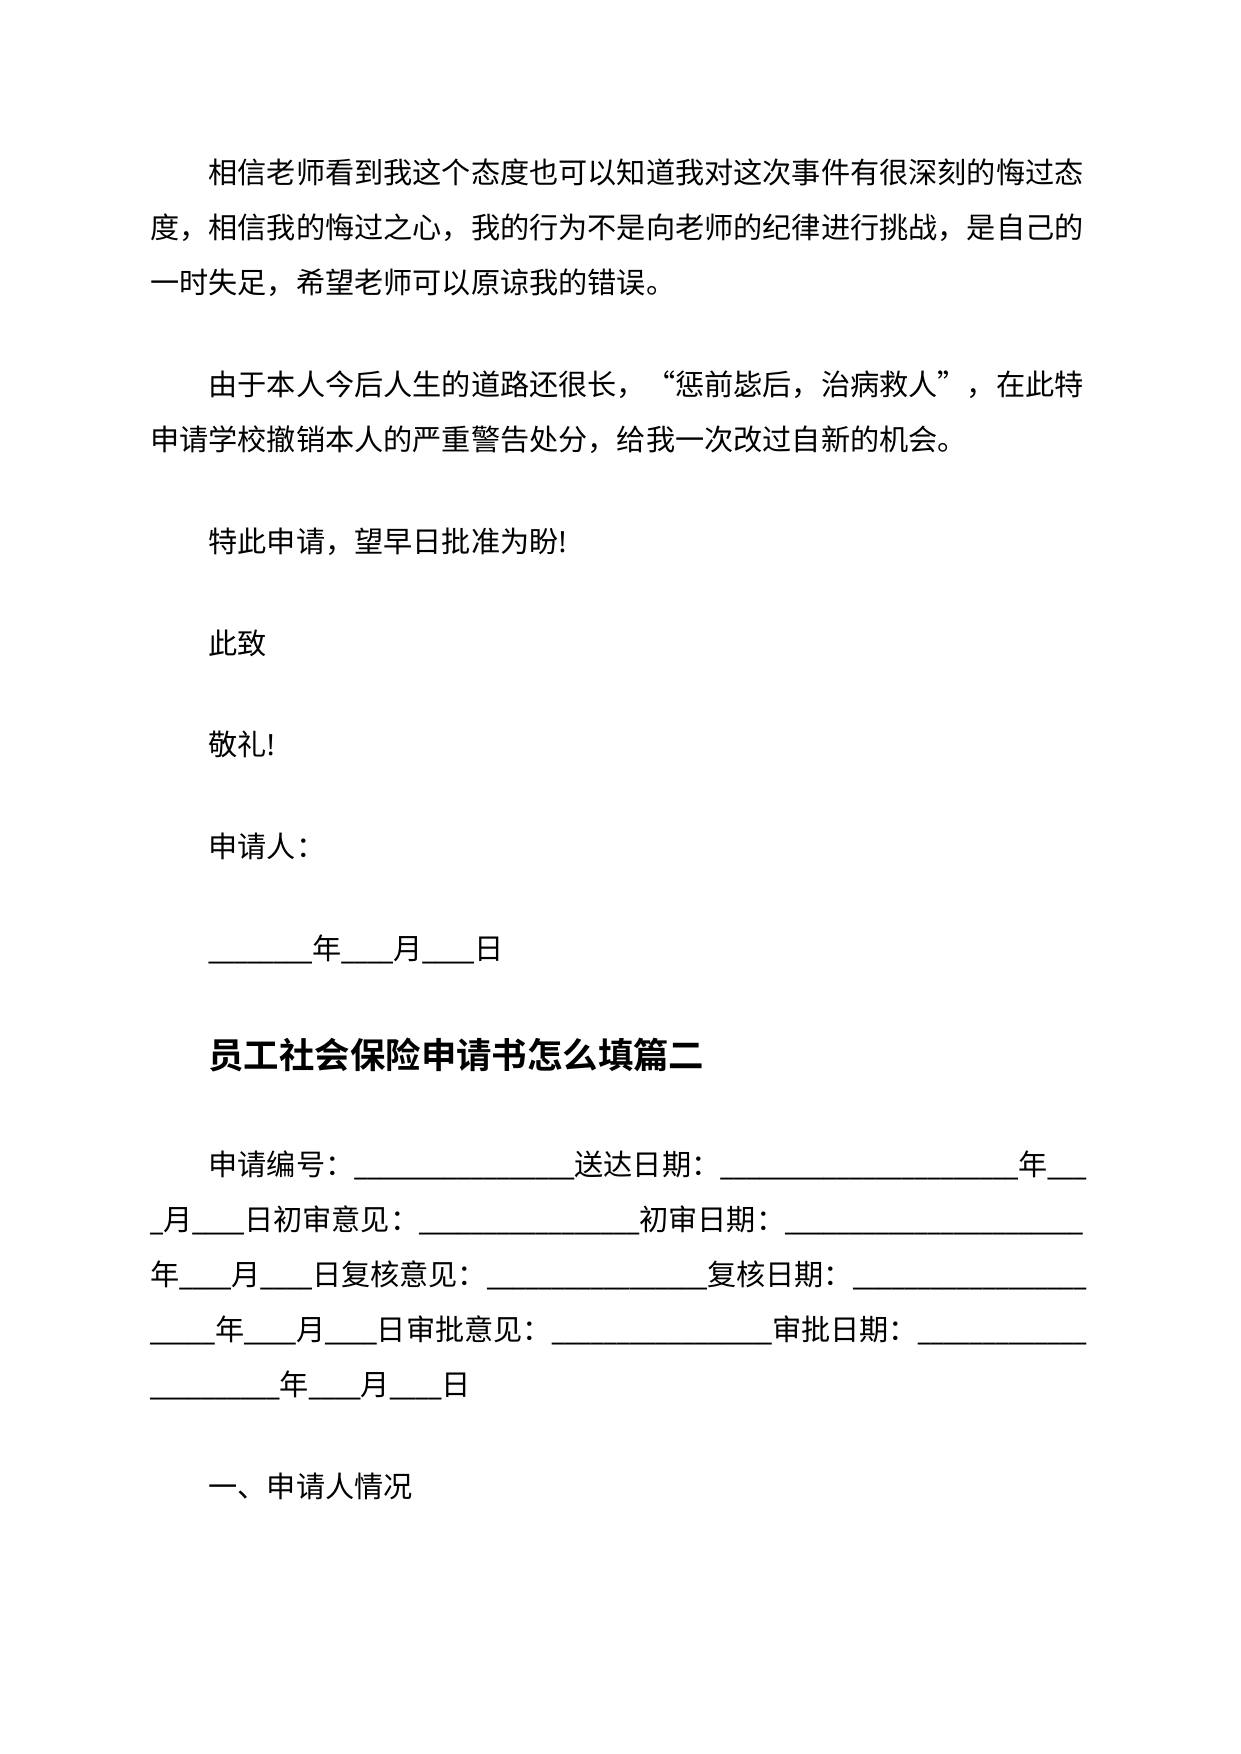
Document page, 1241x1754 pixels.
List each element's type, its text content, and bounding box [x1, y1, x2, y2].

text 此致 [150, 620, 1090, 662]
text ________年____月____日 [150, 926, 1090, 968]
text 敬礼! [150, 722, 1090, 764]
text 申请编号：_________________送达日期：_______________________年____月____日初审意见：_________________初审日期：_______________________年____月____日复核意见：_________________复核日期：_______________________年____月____日审批意见：_________________审批日期：_______________________年____月____日 [150, 1141, 1090, 1403]
text 申请人： [150, 824, 1090, 866]
text 由于本人今后人生的道路还很长，“惩前毖后，治病救人”，在此特申请学校撤销本人的严重警告处分，给我一次改过自新的机会。 [150, 362, 1090, 459]
text 相信老师看到我这个态度也可以知道我对这次事件有很深刻的悔过态度，相信我的悔过之心，我的行为不是向老师的纪律进行挑战，是自己的一时失足，希望老师可以原谅我的错误。 [150, 150, 1090, 302]
text 一、申请人情况 [150, 1463, 1090, 1505]
text 员工社会保险申请书怎么填篇二 [150, 1028, 1090, 1079]
text 特此申请，望早日批准为盼! [150, 518, 1090, 561]
